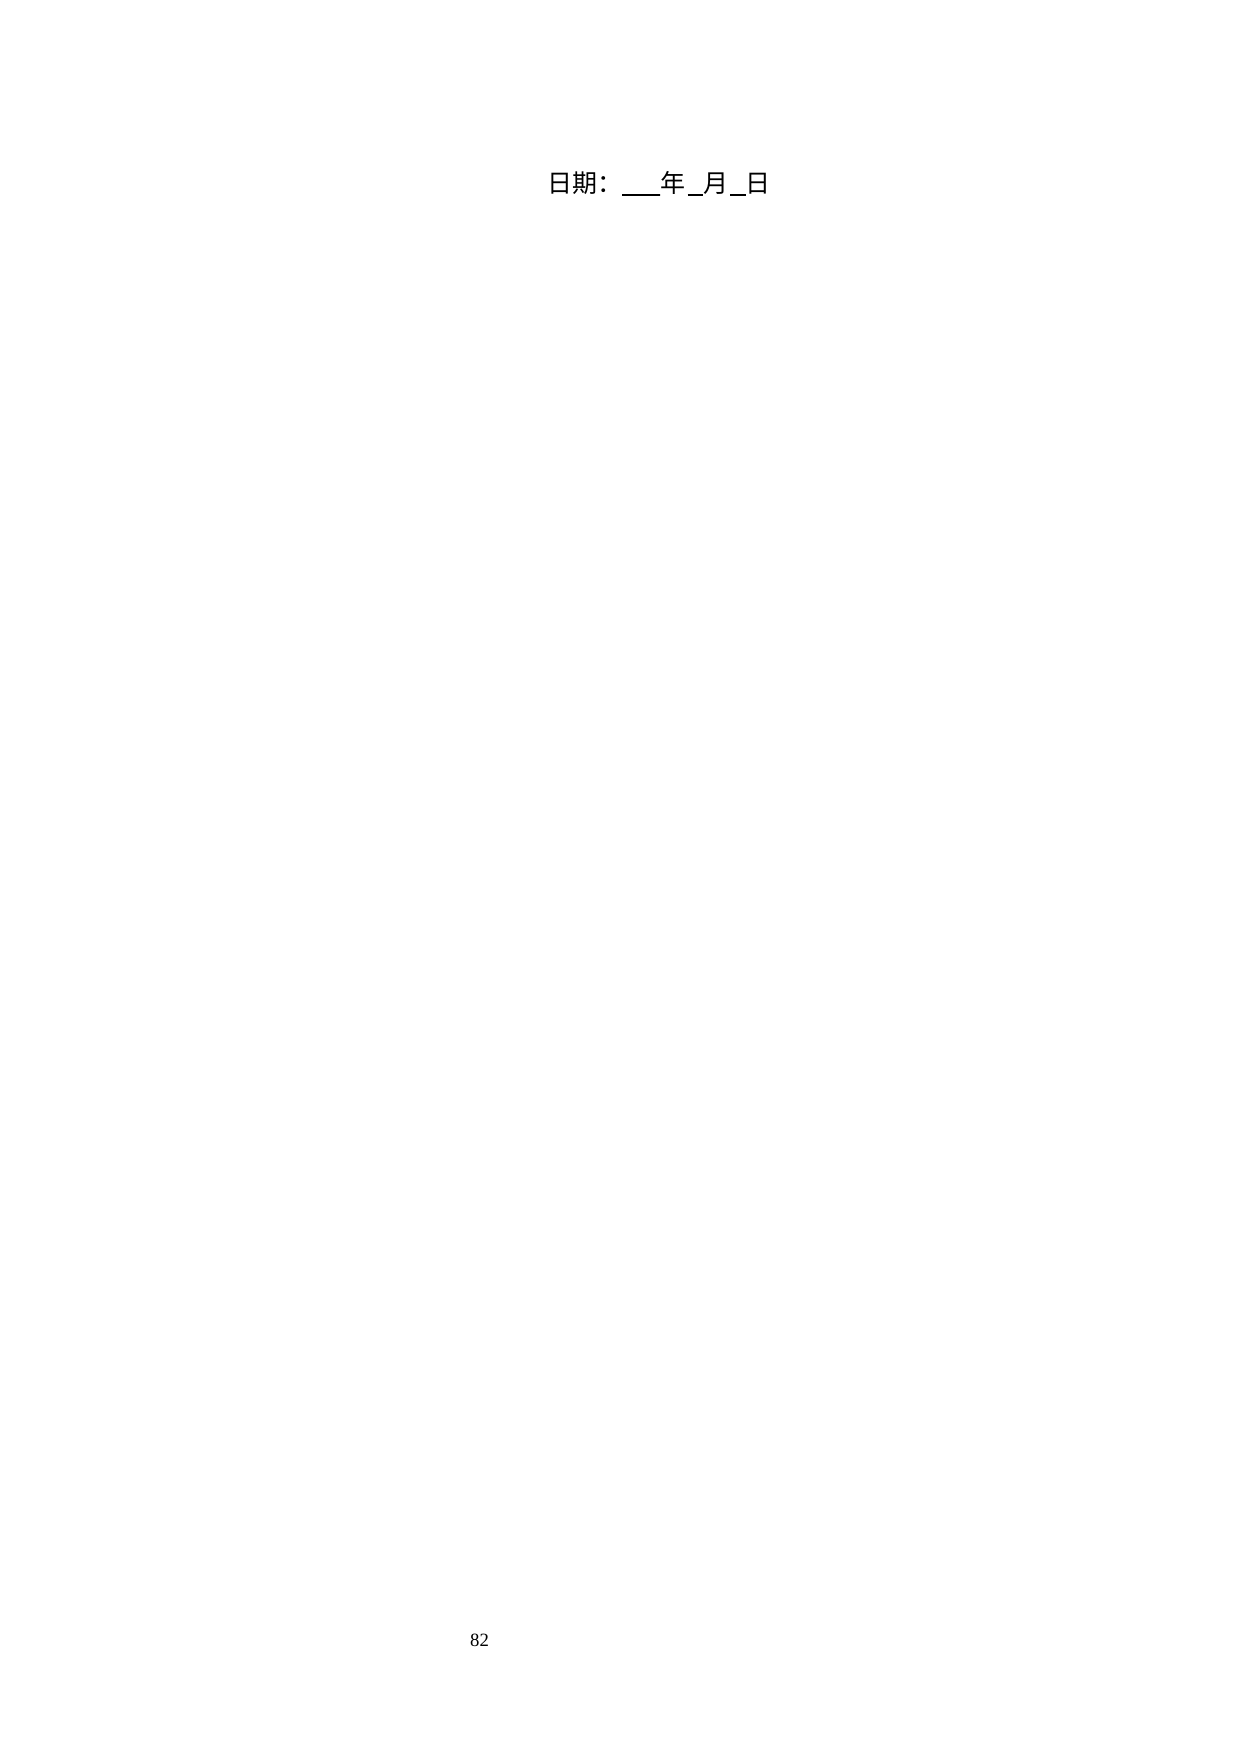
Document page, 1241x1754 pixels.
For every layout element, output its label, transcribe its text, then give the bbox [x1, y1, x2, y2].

text 日期： 年 月 日 [148, 148, 1093, 214]
